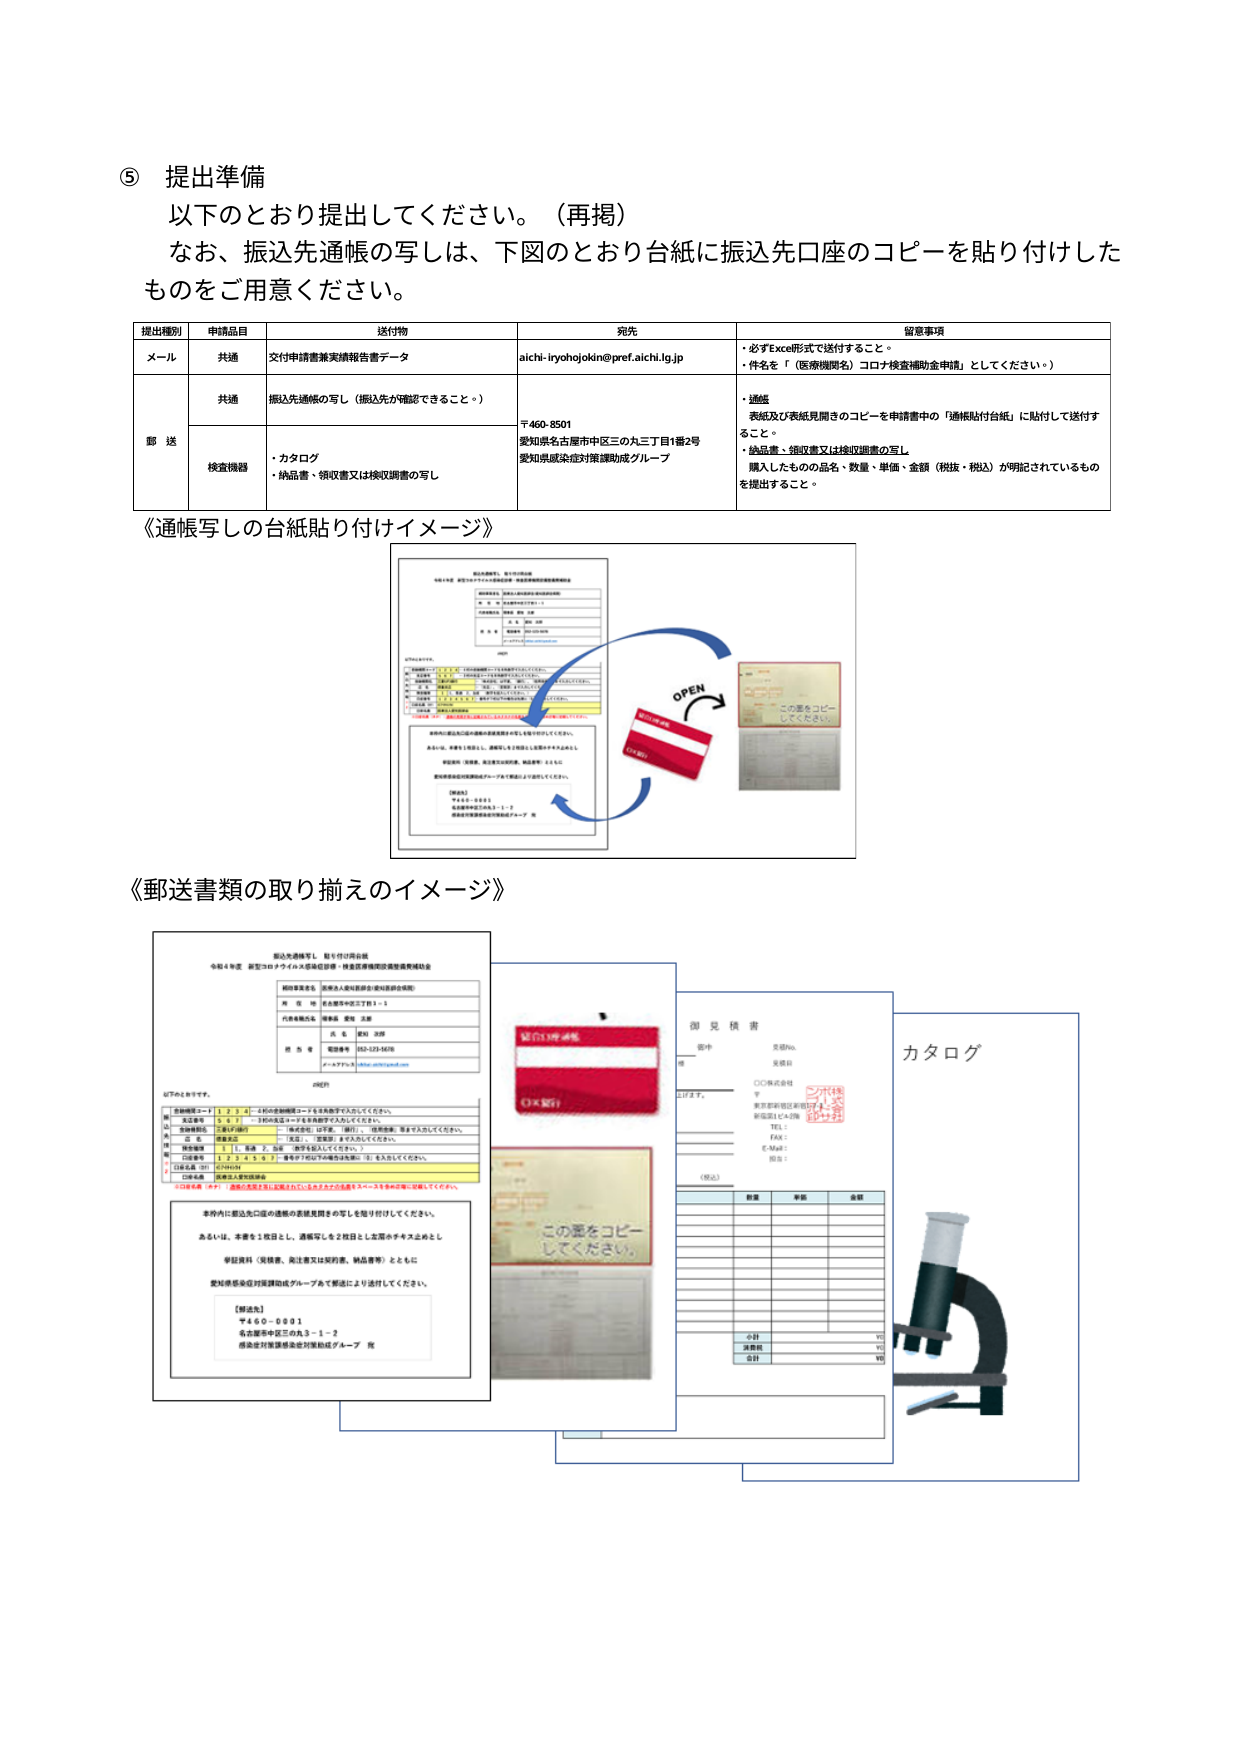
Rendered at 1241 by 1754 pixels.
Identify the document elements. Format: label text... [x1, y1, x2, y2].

text なお、振込先通帳の写しは、下図のとおり台紙に振込先口座のコピーを貼り付けしたものをご用意ください。 [118, 232, 1122, 307]
text ⑤ 提出準備 [118, 157, 1122, 194]
picture [140, 915, 1092, 1493]
text 《郵送書類の取り揃えのイメージ》 [118, 869, 1122, 907]
text 以下のとおり提出してください。（再掲） [118, 194, 1122, 232]
